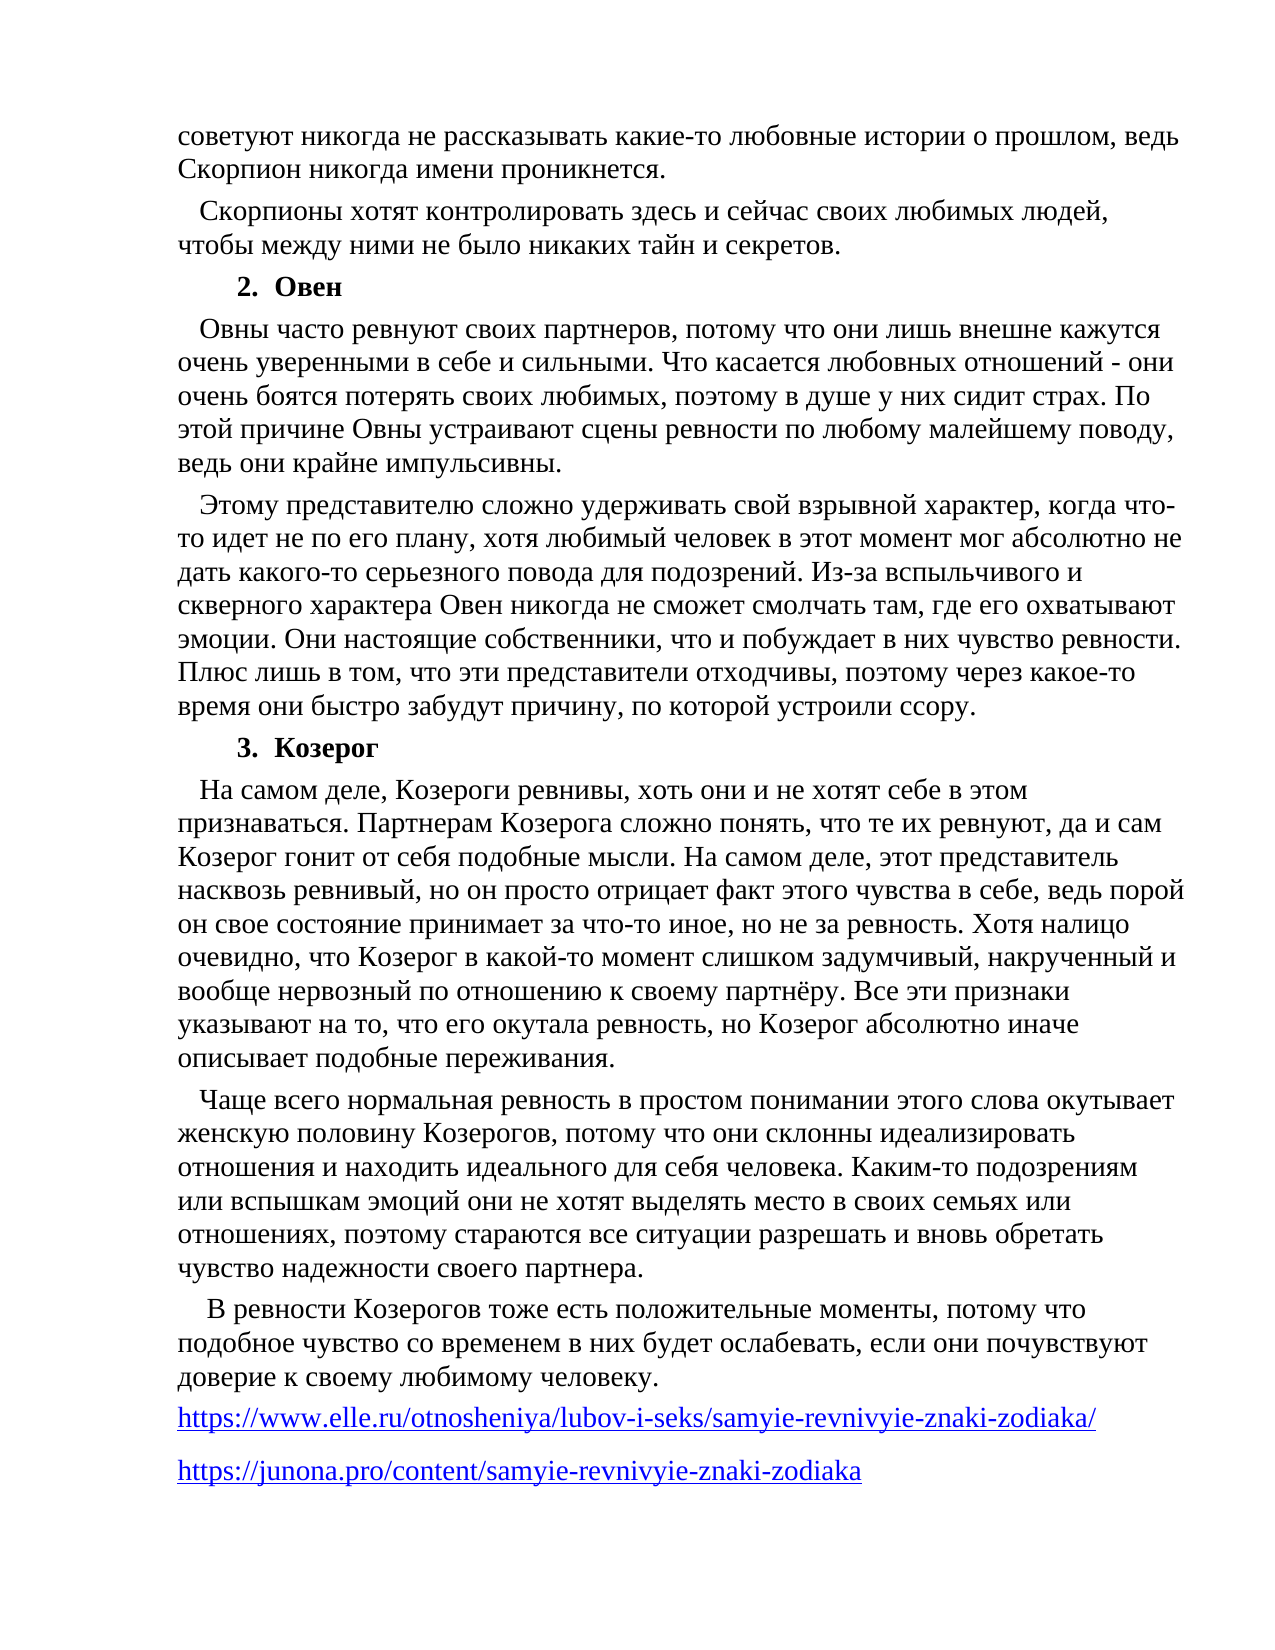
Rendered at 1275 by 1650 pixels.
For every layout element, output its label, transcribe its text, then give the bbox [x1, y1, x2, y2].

text В ревности Козерогов тоже есть положительные моменты, потому что подобное чувство со временем в них будет ослабевать, если они почувствуют доверие к своему любимому человеку. [177, 1292, 1186, 1392]
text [177, 118, 1186, 185]
list Козерог [237, 730, 1186, 763]
text Овны часто ревнуют своих партнеров, потому что они лишь внешне кажутся очень уверенными в себе и сильными. Что касается любовных отношений - они очень боятся потерять своих любимых, поэтому в душе у них сидит страх. По этой причине Овны устраивают сцены ревности по любому малейшему поводу, ведь они крайне импульсивны. [177, 311, 1186, 478]
text На самом деле, Козероги ревнивы, хоть они и не хотят себе в этом признаваться. Партнерам Козерога сложно понять, что те их ревнуют, да и сам Козерог гонит от себя подобные мысли. На самом деле, этот представитель насквозь ревнивый, но он просто отрицает факт этого чувства в себе, ведь порой он свое состояние принимает за что-то иное, но не за ревность. Хотя налицо очевидно, что Козерог в какой-то момент слишком задумчивый, накрученный и вообще нервозный по отношению к своему партнёру. Все эти признаки указывают на то, что его окутала ревность, но Козерог абсолютно иначе описывает подобные переживания. [177, 772, 1186, 1074]
text https://junona.pro/content/samyie-revnivyie-znaki-zodiaka [177, 1453, 1186, 1487]
text Этому представителю сложно удерживать свой взрывной характер, когда что-то идет не по его плану, хотя любимый человек в этот момент мог абсолютно не дать какого-то серьезного повода для подозрений. Из-за вспыльчивого и скверного характера Овен никогда не сможет смолчать там, где его охватывают эмоции. Они настоящие собственники, что и побуждает в них чувство ревности. Плюс лишь в том, что эти представители отходчивы, поэтому через какое-то время они быстро забудут причину, по которой устроили ссору. [177, 487, 1186, 722]
text Скорпионы хотят контролировать здесь и сейчас своих любимых людей, чтобы между ними не было никаких тайн и секретов. [177, 193, 1186, 261]
text https://www.elle.ru/otnosheniya/lubov-i-seks/samyie-revnivyie-znaki-zodiaka/ [177, 1401, 1186, 1434]
list Овен [237, 269, 1186, 302]
text Чаще всего нормальная ревность в простом понимании этого слова окутывает женскую половину Козерогов, потому что они склонны идеализировать отношения и находить идеального для себя человека. Каким-то подозрениям или вспышкам эмоций они не хотят выделять место в своих семьях или отношениях, поэтому стараются все ситуации разрешать и вновь обретать чувство надежности своего партнера. [177, 1082, 1186, 1283]
